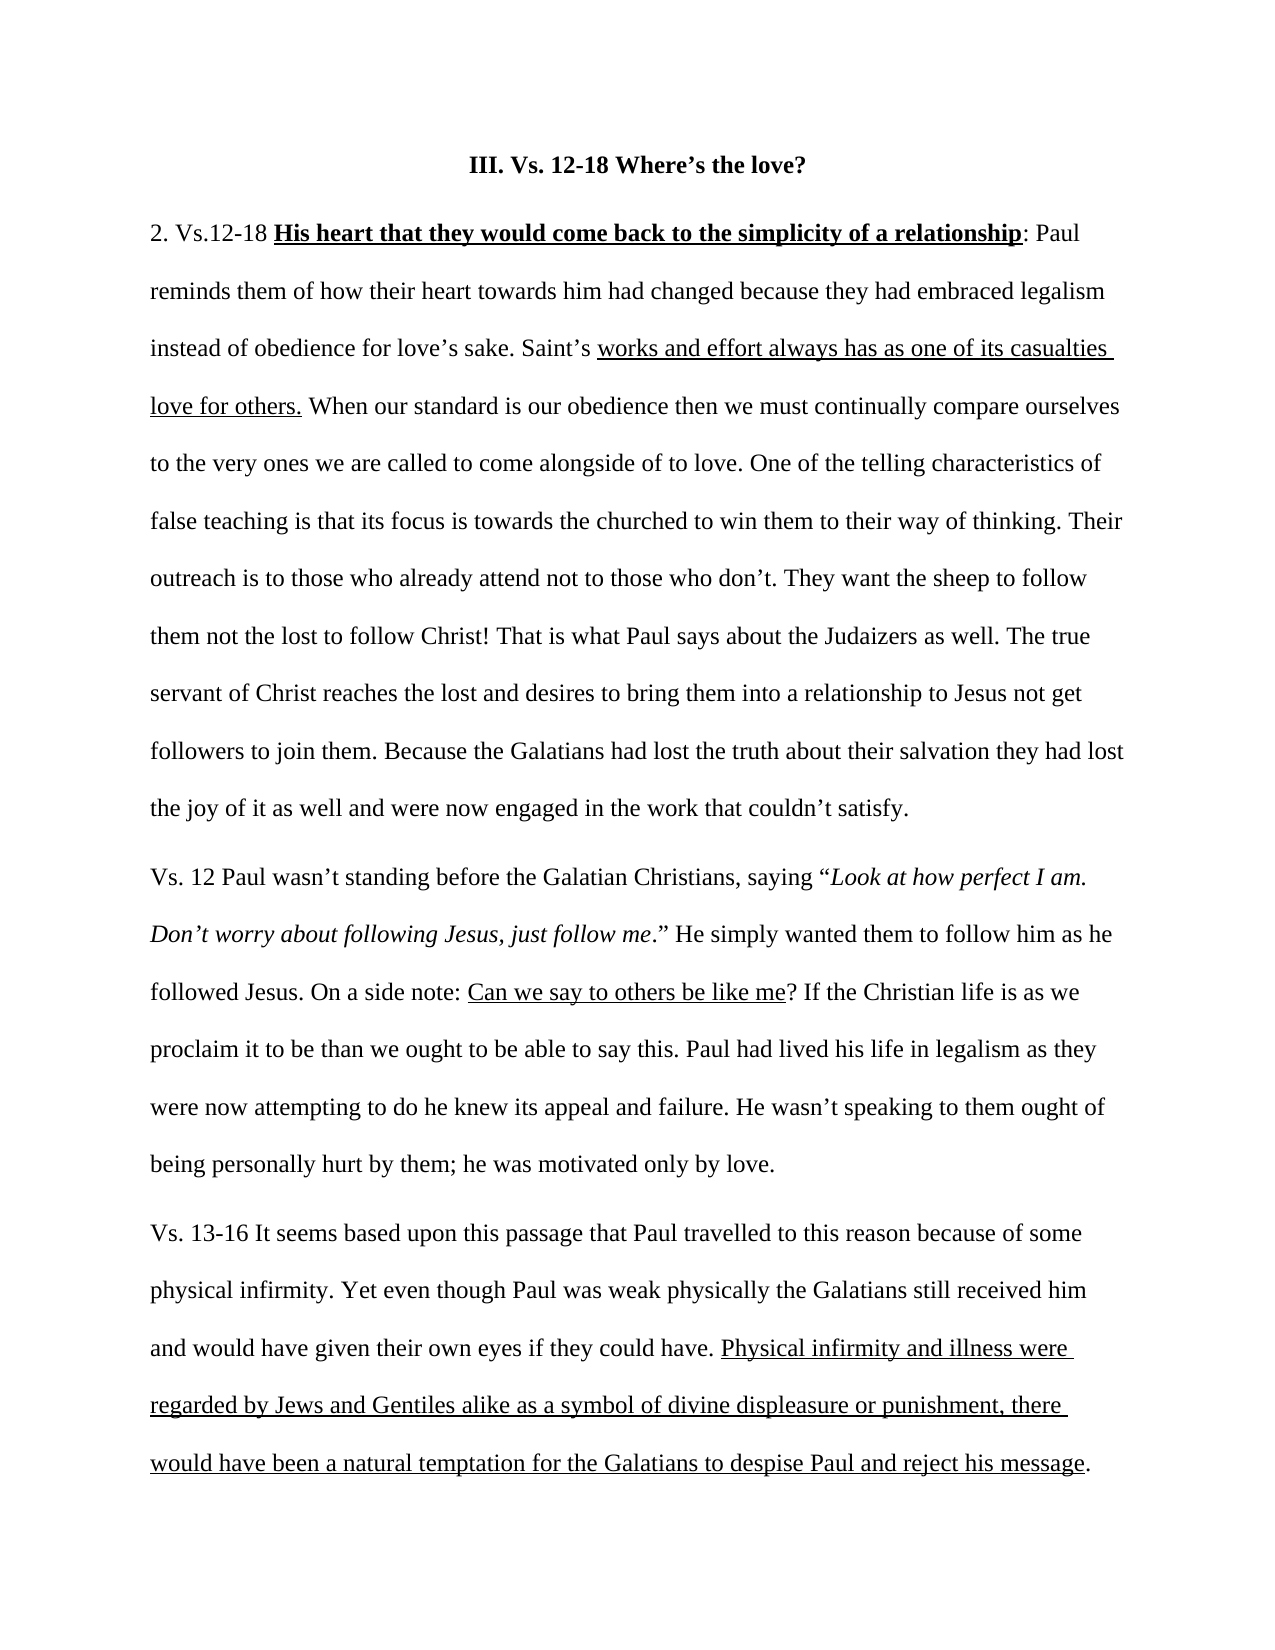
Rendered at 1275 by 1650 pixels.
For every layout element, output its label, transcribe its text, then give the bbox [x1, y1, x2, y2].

text Vs. 12 Paul wasn’t standing before the Galatian Christians, saying “Look at how perfect I am. Don’t worry about following Jesus, just follow me.” He simply wanted them to follow him as he followed Jesus. On a side note: Can we say to others be like me? If the Christian life is as we proclaim it to be than we ought to be able to say this. Paul had lived his life in legalism as they were now attempting to do he knew its appeal and failure. He wasn’t speaking to them ought of being personally hurt by them; he was motivated only by love. [150, 862, 1125, 1178]
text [150, 1218, 1125, 1477]
text 2. Vs.12-18 His heart that they would come back to the simplicity of a relationship: Paul reminds them of how their heart towards him had changed because they had embraced legalism instead of obedience for love’s sake. Saint’s works and effort always has as one of its casualties love for others. When our standard is our obedience then we must continually compare ourselves to the very ones we are called to come alongside of to love. One of the telling characteristics of false teaching is that its focus is towards the churched to win them to their way of thinking. Their outreach is to those who already attend not to those who don’t. They want the sheep to follow them not the lost to follow Christ! That is what Paul says about the Judaizers as well. The true servant of Christ reaches the lost and desires to bring them into a relationship to Jesus not get followers to join them. Because the Galatians had lost the truth about their salvation they had lost the joy of it as well and were now engaged in the work that couldn’t satisfy. [150, 218, 1125, 822]
text III. Vs. 12-18 Where’s the love? [150, 150, 1125, 179]
